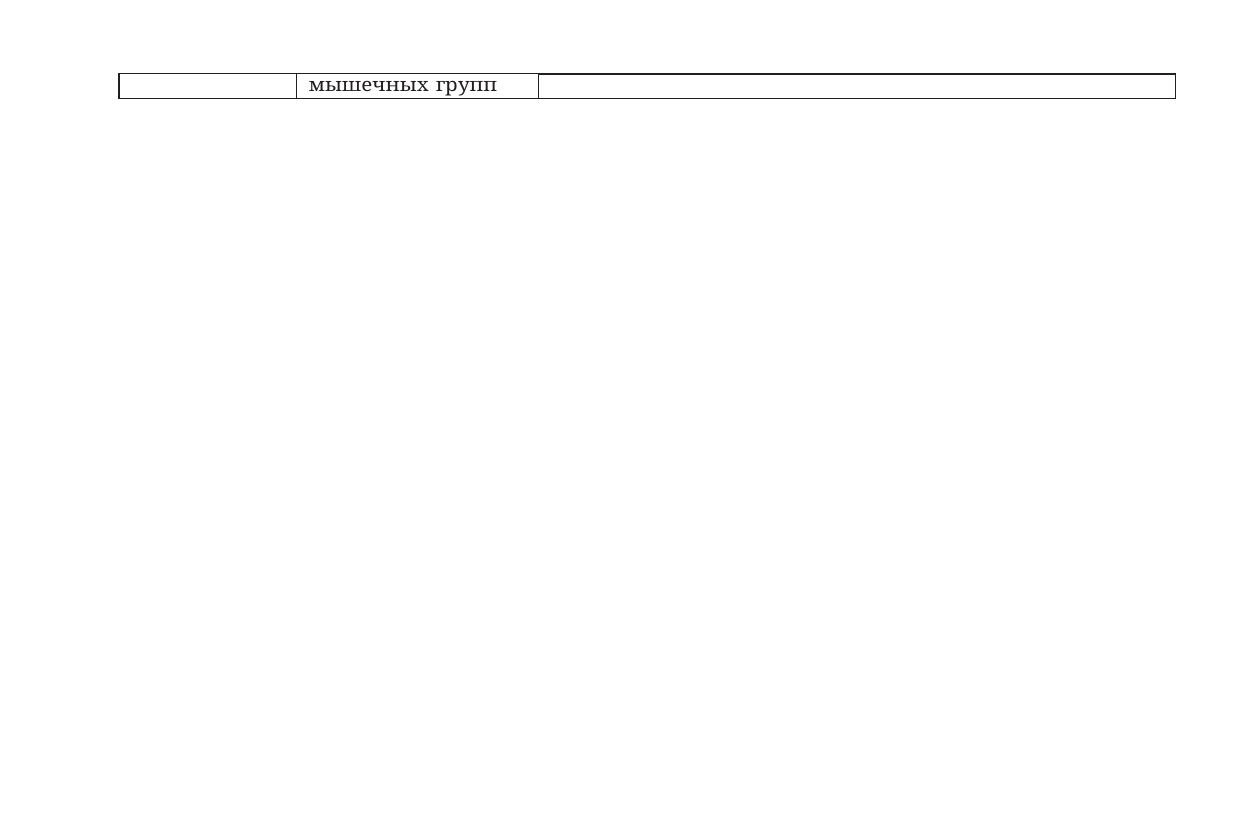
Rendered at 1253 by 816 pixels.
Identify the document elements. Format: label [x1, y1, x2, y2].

table_cell [539, 75, 1175, 97]
table_cell [297, 74, 538, 97]
table_cell [120, 74, 296, 97]
